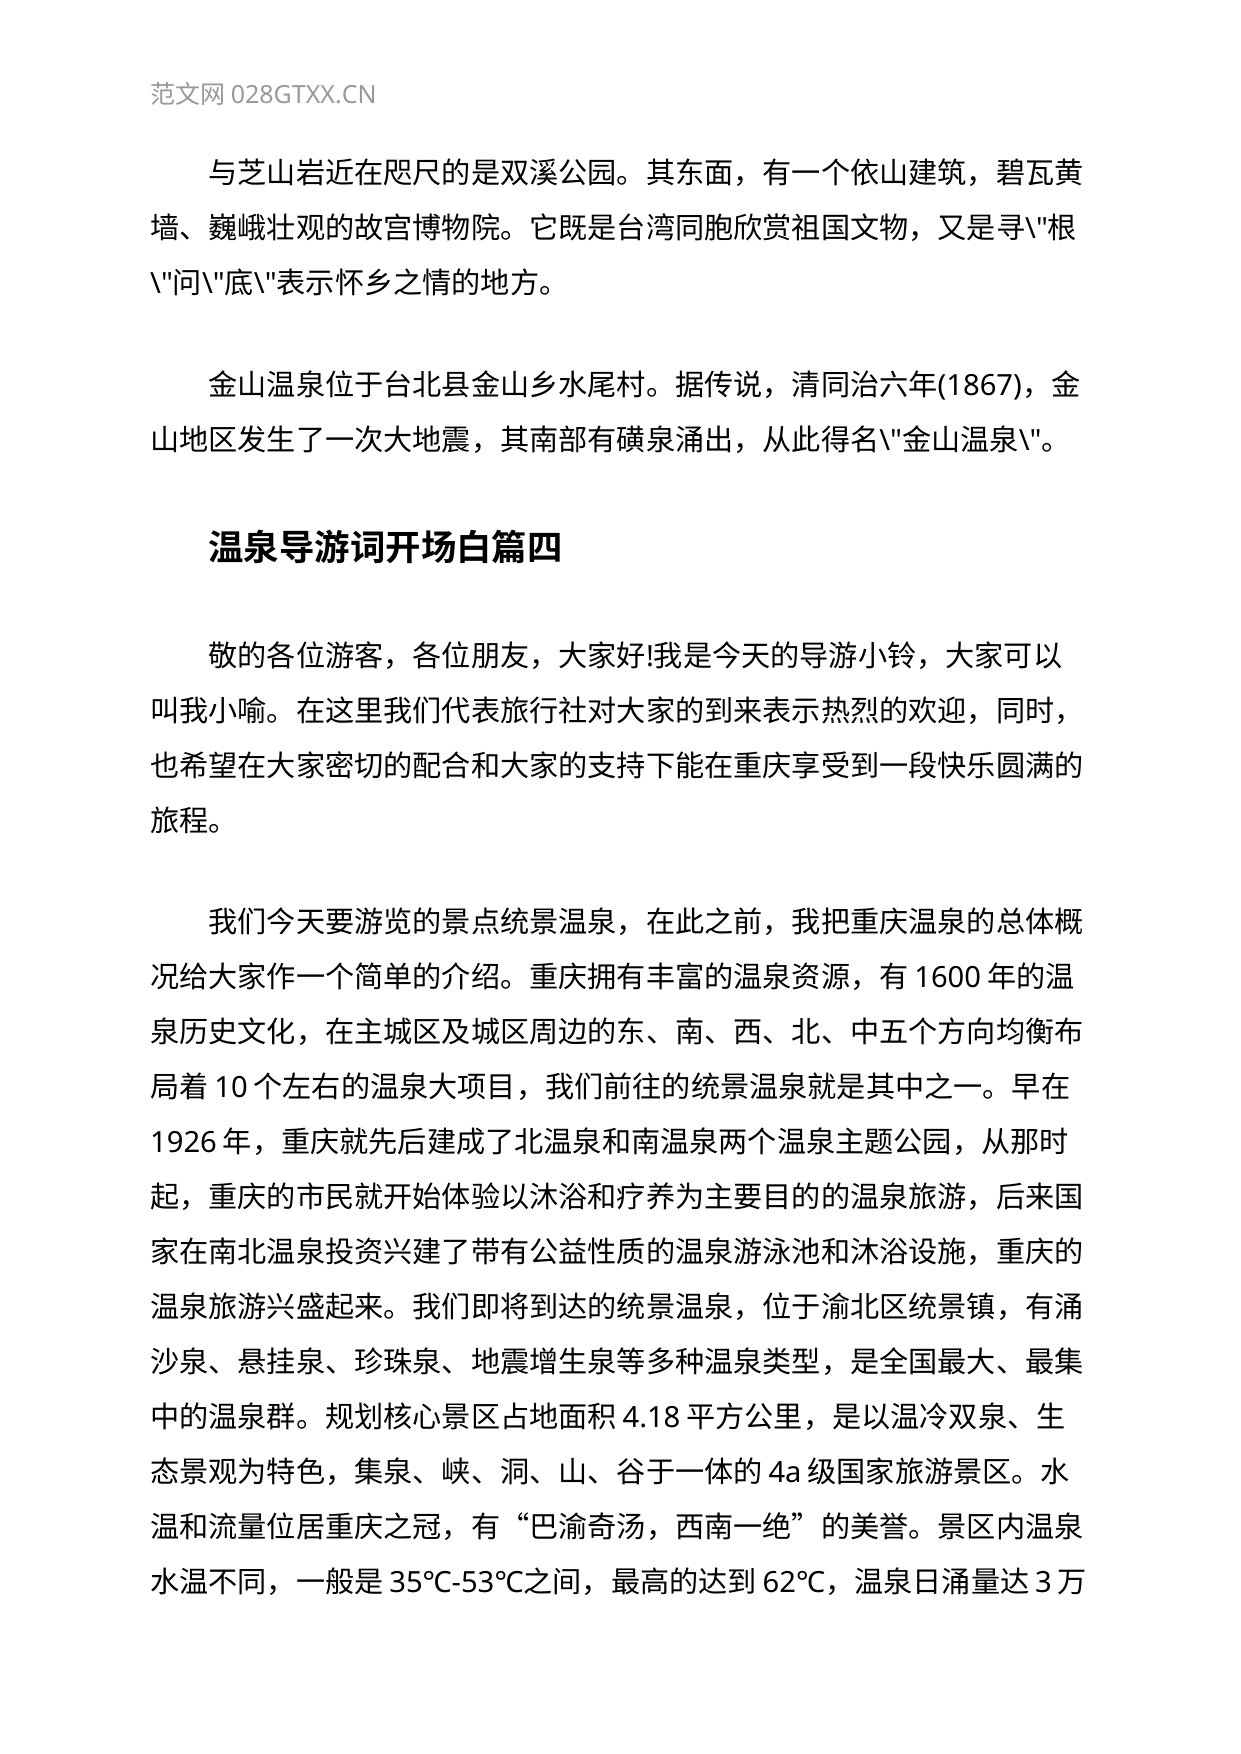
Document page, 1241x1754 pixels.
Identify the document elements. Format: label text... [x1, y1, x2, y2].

text 与芝山岩近在咫尺的是双溪公园。其东面，有一个依山建筑，碧瓦黄墙、巍峨壮观的故宫博物院。它既是台湾同胞欣赏祖国文物，又是寻\"根\"问\"底\"表示怀乡之情的地方。 [150, 150, 1090, 302]
text 敬的各位游客，各位朋友，大家好!我是今天的导游小铃，大家可以叫我小喻。在这里我们代表旅行社对大家的到来表示热烈的欢迎，同时，也希望在大家密切的配合和大家的支持下能在重庆享受到一段快乐圆满的旅程。 [150, 632, 1090, 839]
text 温泉导游词开场白篇四 [150, 519, 1090, 570]
text 金山温泉位于台北县金山乡水尾村。据传说，清同治六年(1867)，金山地区发生了一次大地震，其南部有磺泉涌出，从此得名\"金山温泉\"。 [150, 362, 1090, 459]
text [150, 899, 1090, 1601]
